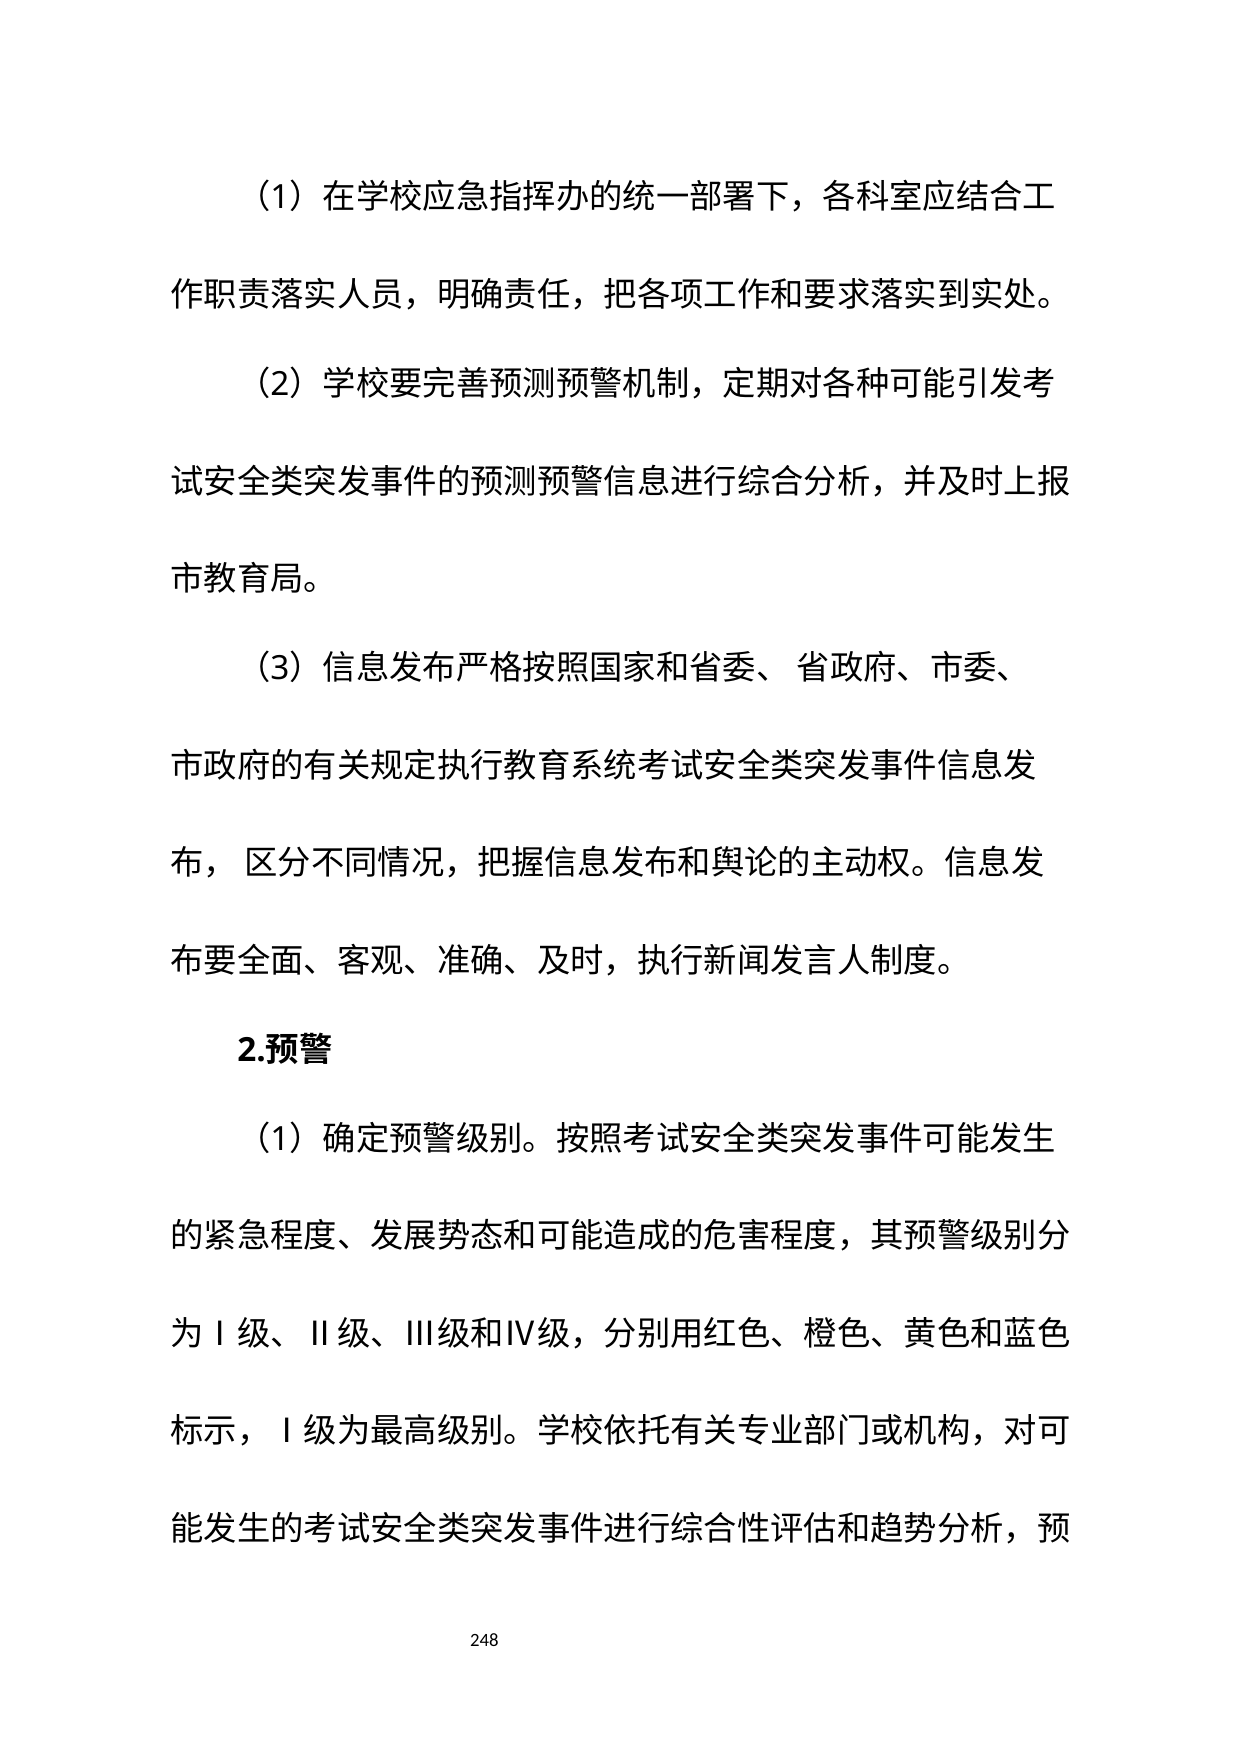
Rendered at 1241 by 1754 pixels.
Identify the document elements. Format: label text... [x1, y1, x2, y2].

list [170, 1103, 1070, 1558]
list （1）在学校应急指挥办的统一部署下，各科室应结合工作职责落实人员，明确责任，把各项工作和要求落实到实处。 [170, 162, 1070, 324]
list 2.预警 [170, 1014, 1070, 1079]
list （3）信息发布严格按照国家和省委、 省政府、市委、 市政府的有关规定执行教育系统考试安全类突发事件信息发布， 区分不同情况，把握信息发布和舆论的主动权。信息发布要全面、客观、准确、及时，执行新闻发言人制度。 [170, 633, 1070, 990]
list （2）学校要完善预测预警机制，定期对各种可能引发考试安全类突发事件的预测预警信息进行综合分析，并及时上报市教育局。 [170, 348, 1070, 608]
